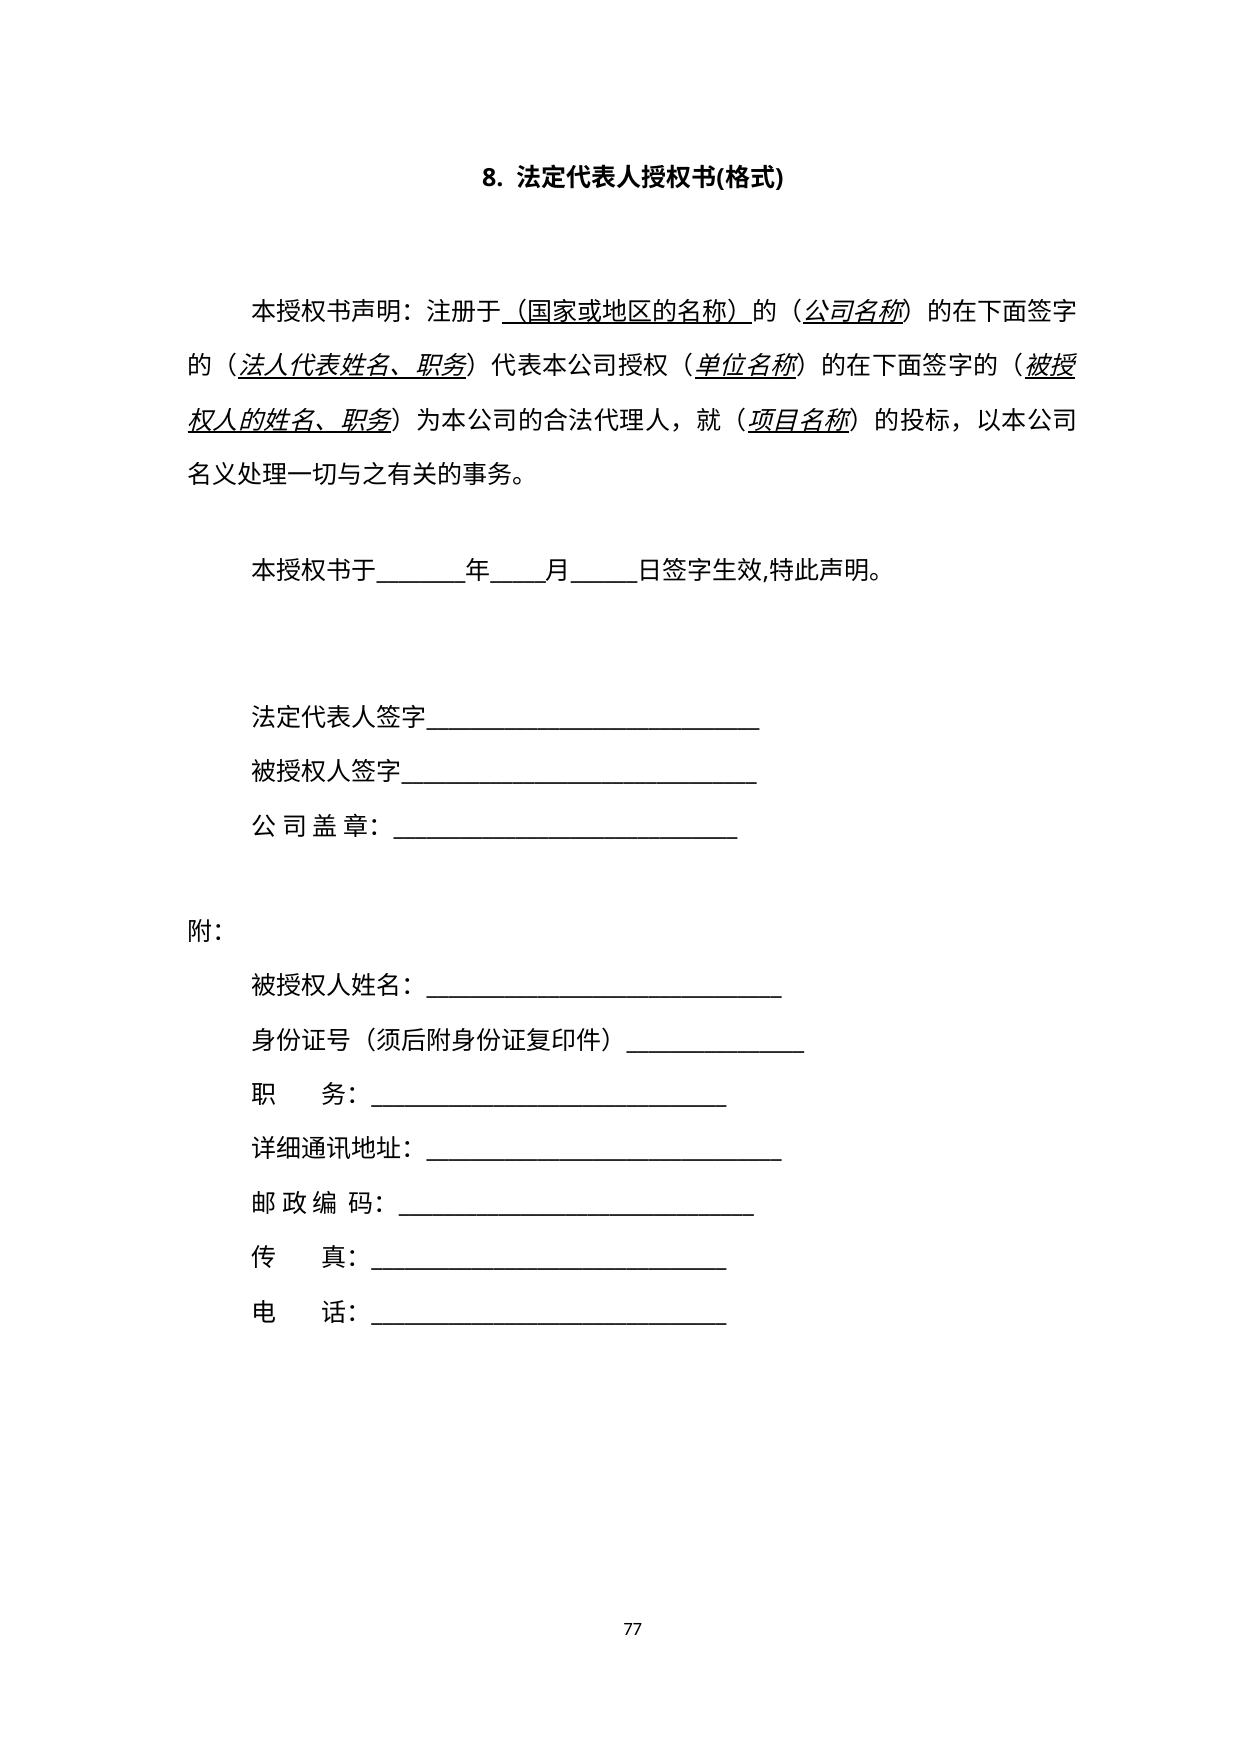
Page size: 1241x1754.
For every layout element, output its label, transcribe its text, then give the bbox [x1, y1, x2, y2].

text 电 话：________________________________ [187, 1292, 1078, 1328]
text 本授权书于________年_____月______日签字生效,特此声明。 [187, 550, 1078, 631]
text 邮 政 编 码：________________________________ [187, 1183, 1078, 1219]
subtitle 8. 法定代表人授权书(格式) [187, 157, 1078, 193]
text 被授权人签字________________________________ [187, 752, 1078, 788]
text 附： [187, 911, 1078, 948]
text 身份证号（须后附身份证复印件）________________ [187, 1020, 1078, 1056]
text 法定代表人签字______________________________ [187, 697, 1078, 733]
text 被授权人姓名：________________________________ [187, 966, 1078, 1002]
text 本授权书声明：注册于（国家或地区的名称）的（公司名称）的在下面签字的（法人代表姓名、职务）代表本公司授权（单位名称）的在下面签字的（被授权人的姓名、职务）为本公司的合法代理人，就（项目名称）的投标，以本公司名义处理一切与之有关的事务。 [187, 291, 1078, 536]
text 职 务：________________________________ [187, 1074, 1078, 1111]
text 详细通讯地址：________________________________ [187, 1129, 1078, 1165]
text 传 真：________________________________ [187, 1238, 1078, 1274]
text 公 司 盖 章：_______________________________ [187, 806, 1078, 842]
